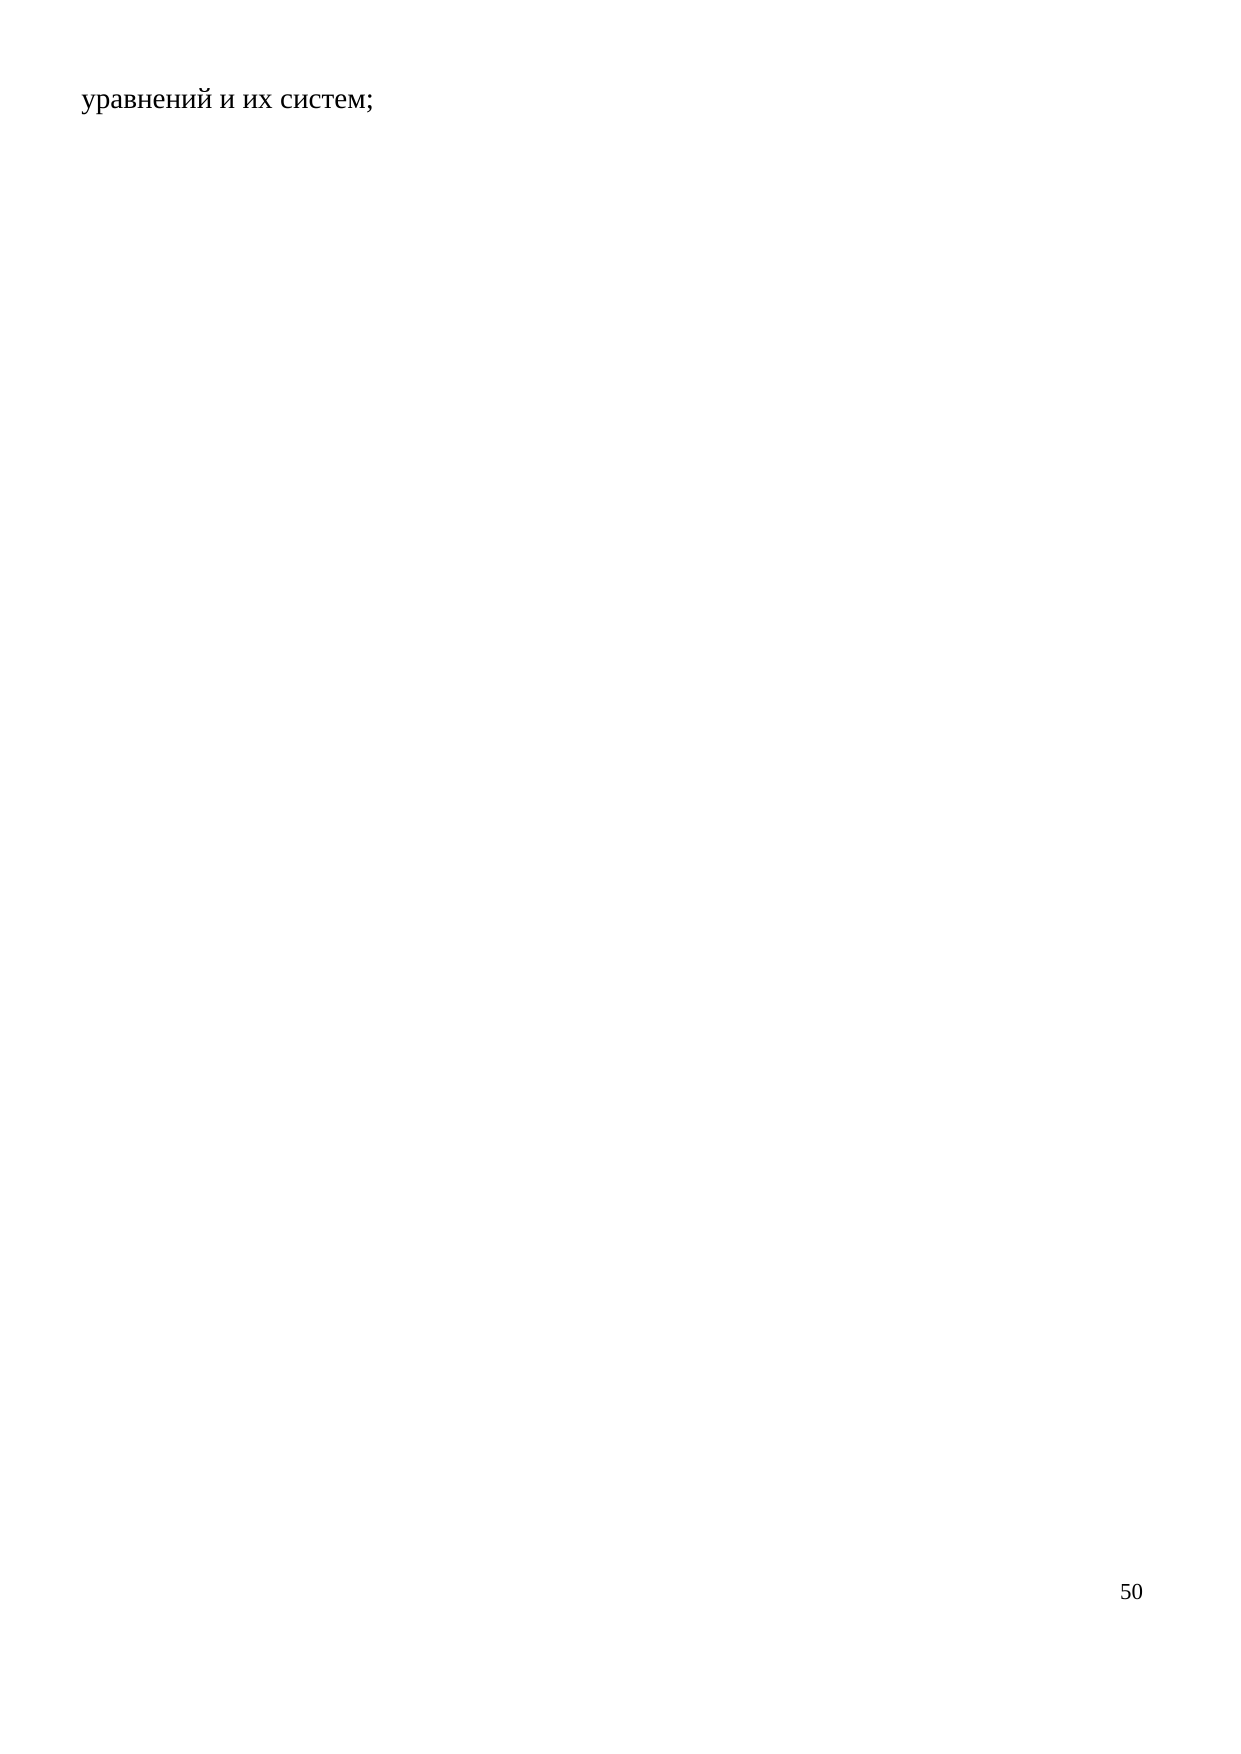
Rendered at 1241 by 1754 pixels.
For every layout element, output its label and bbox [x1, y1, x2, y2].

list [81, 81, 1015, 115]
